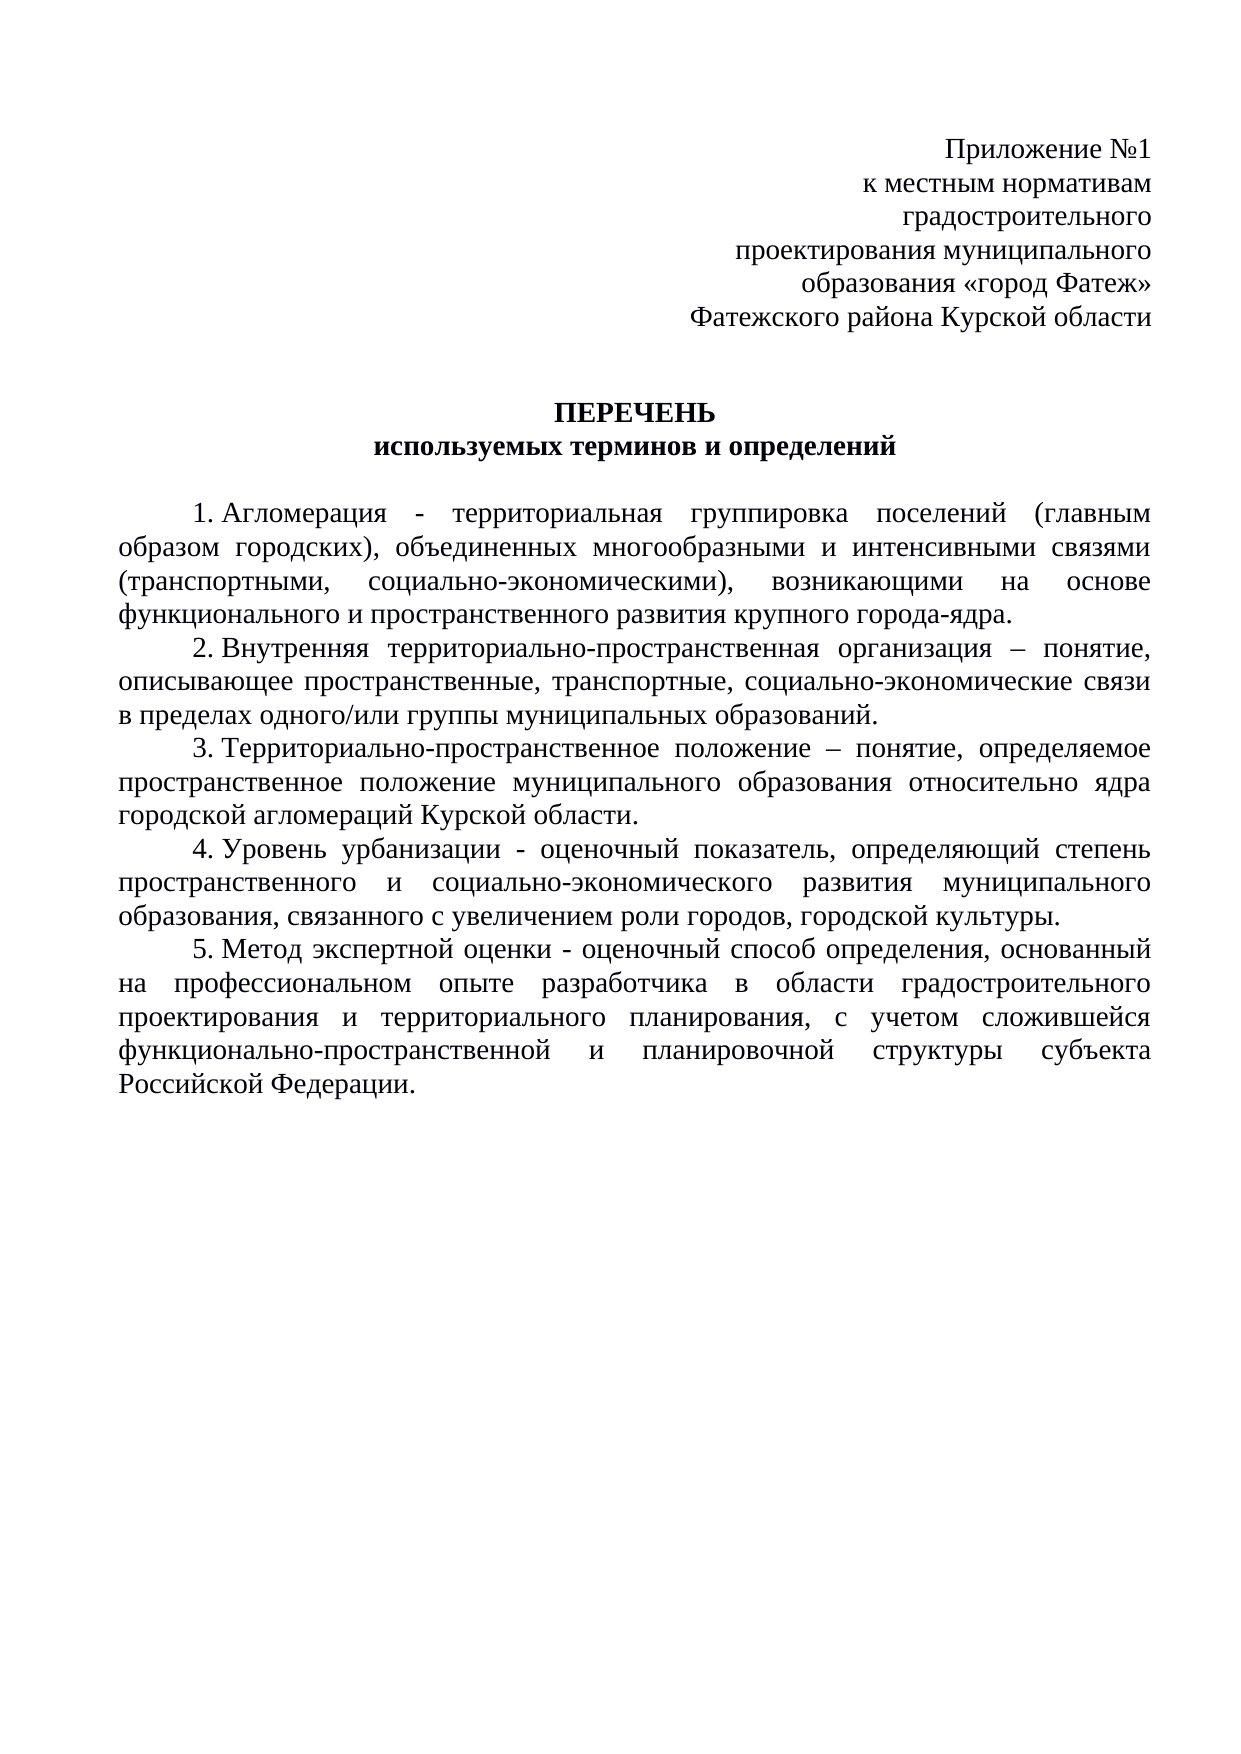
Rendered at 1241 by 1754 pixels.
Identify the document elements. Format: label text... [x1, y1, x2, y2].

text 1. Агломерация - территориальная группировка поселений (главным образом городских), объединенных многообразными и интенсивными связями (транспортными, социально-экономическими), возникающими на основе функционального и пространственного развития крупного города-ядра. [118, 496, 1152, 630]
text 5. Метод экспертной оценки - оценочный способ определения, основанный на профессиональном опыте разработчика в области градостроительного проектирования и территориального планирования, с учетом сложившейся функционально-пространственной и планировочной структуры субъекта Российской Федерации. [118, 932, 1152, 1099]
text градостроительного [118, 198, 1152, 232]
text 2. Внутренняя территориально-пространственная организация – понятие, описывающее пространственные, транспортные, социально-экономические связи в пределах одного/или группы муниципальных образований. [118, 630, 1152, 730]
text 3. Территориально-пространственное положение – понятие, определяемое пространственное положение муниципального образования относительно ядра городской агломераций Курской области. [118, 730, 1152, 831]
text образования «город Фатеж» [118, 266, 1152, 299]
text Приложение №1 [118, 131, 1152, 165]
text Фатежского района Курской области [118, 299, 1152, 333]
text проектирования муниципального [118, 232, 1152, 266]
text к местным нормативам [118, 165, 1152, 198]
text 4. Уровень урбанизации - оценочный показатель, определяющий степень пространственного и социально-экономического развития муниципального образования, связанного с увеличением роли городов, городской культуры. [118, 831, 1152, 932]
text используемых терминов и определений [118, 428, 1152, 462]
text ПЕРЕЧЕНЬ [118, 395, 1152, 428]
